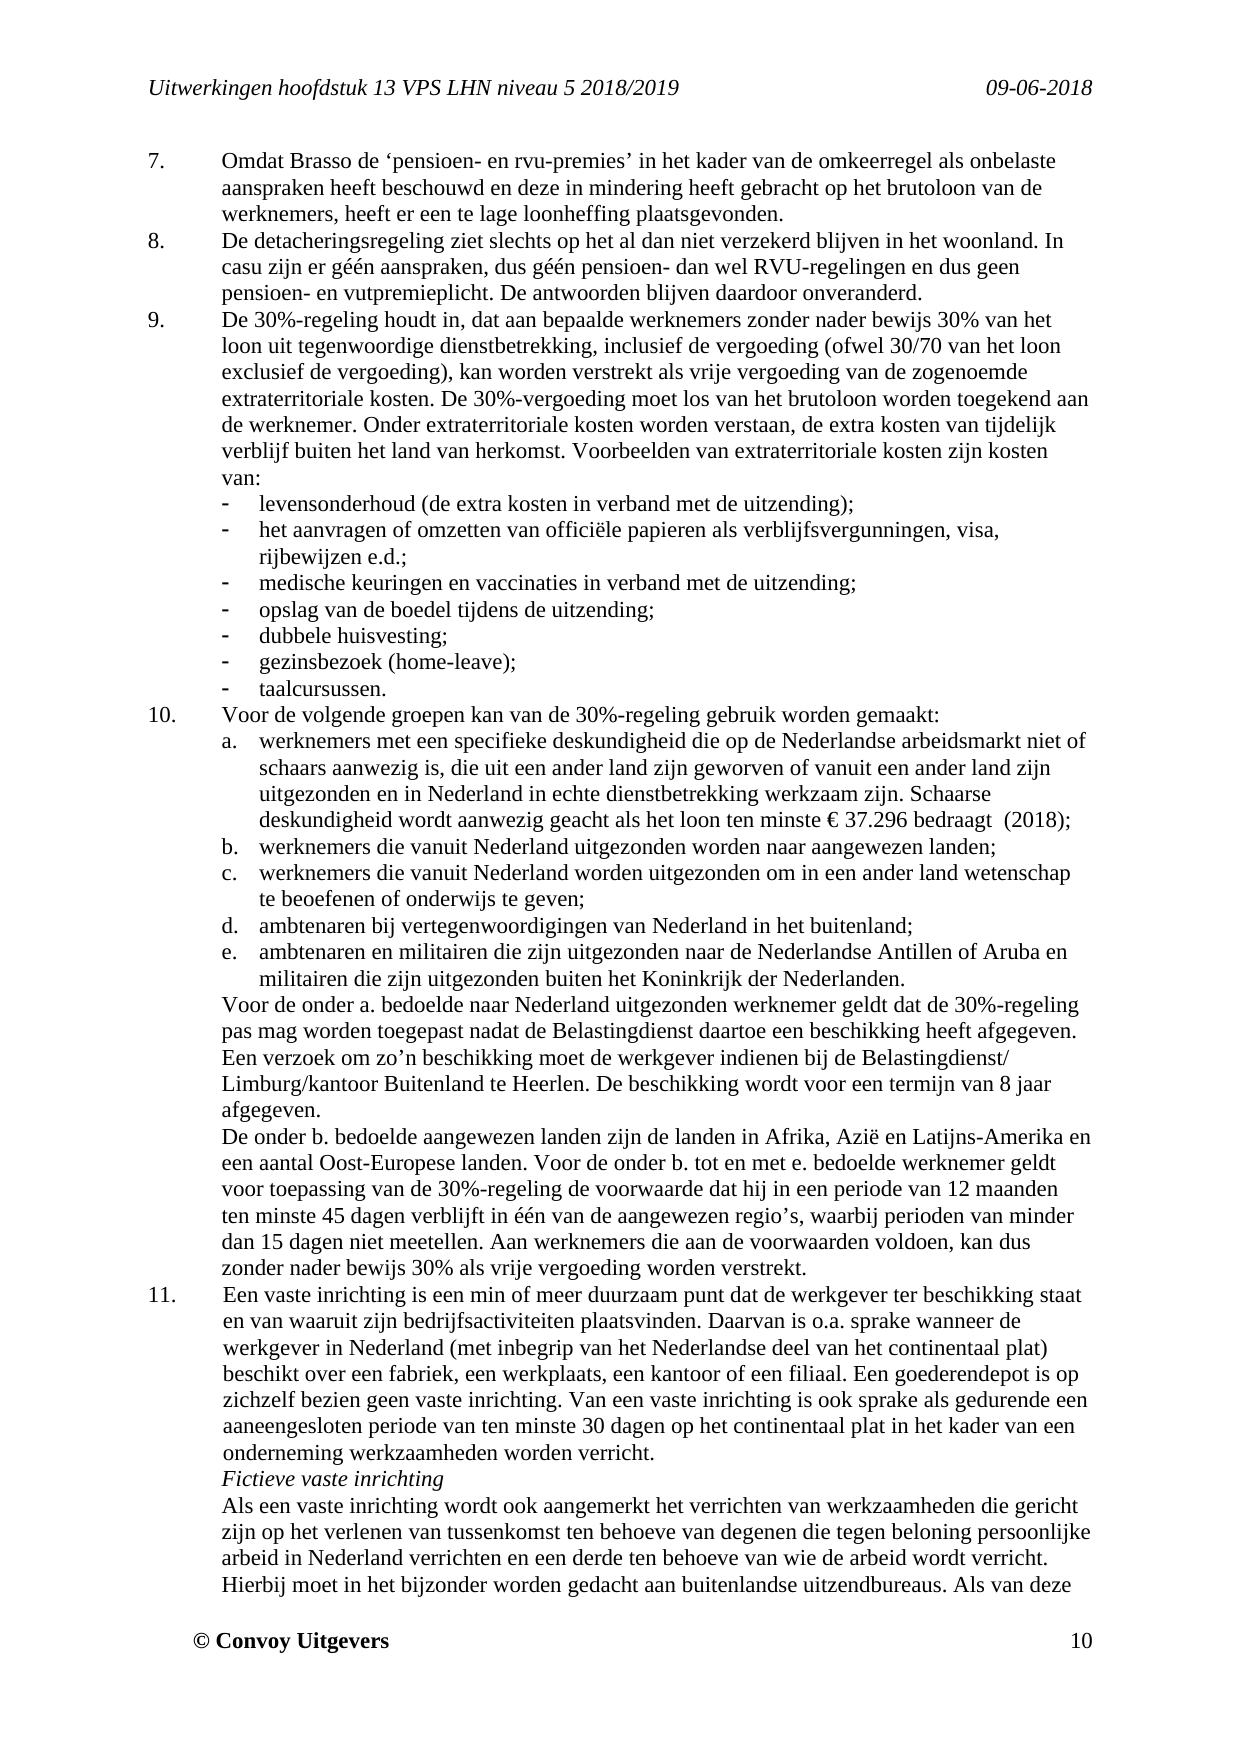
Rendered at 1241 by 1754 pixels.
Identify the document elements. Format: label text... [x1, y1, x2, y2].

list levensonderhoud (de extra kosten in verband met de uitzending); [221, 490, 1093, 517]
list ambtenaren bij vertegenwoordigingen van Nederland in het buitenland; [221, 912, 1093, 938]
list medische keuringen en vaccinaties in verband met de uitzending; [221, 569, 1093, 596]
text Voor de onder a. bedoelde naar Nederland uitgezonden werknemer geldt dat de 30%-regeling pas mag worden toegepast nadat de Belastingdienst daartoe een beschikking heeft afgegeven. Een verzoek om zo’n beschikking moet de werkgever indienen bij de Belastingdienst/ Limburg/kantoor Buitenland te Heerlen. De beschikking wordt voor een termijn van 8 jaar afgegeven. [148, 991, 1093, 1123]
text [148, 1492, 1093, 1597]
text 8. De detacheringsregeling ziet slechts op het al dan niet verzekerd blijven in het woonland. In casu zijn er géén aanspraken, dus géén pensioen- dan wel RVU-regelingen en dus geen pensioen- en vutpremieplicht. De antwoorden blijven daardoor onveranderd. [148, 227, 1093, 306]
list het aanvragen of omzetten van officiële papieren als verblijfsvergunningen, visa, rijbewijzen e.d.; [221, 517, 1093, 569]
text Fictieve vaste inrichting [148, 1465, 1093, 1492]
text 11. Een vaste inrichting is een min of meer duurzaam punt dat de werkgever ter beschikking staat en van waaruit zijn bedrijfsactiviteiten plaatsvinden. Daarvan is o.a. sprake wanneer de werkgever in Nederland (met inbegrip van het Nederlandse deel van het continentaal plat) beschikt over een fabriek, een werkplaats, een kantoor of een filiaal. Een goederendepot is op zichzelf bezien geen vaste inrichting. Van een vaste inrichting is ook sprake als gedurende een aaneengesloten periode van ten minste 30 dagen op het continentaal plat in het kader van een onderneming werkzaamheden worden verricht. [148, 1281, 1093, 1465]
list taalcursussen. [221, 675, 1093, 701]
list ambtenaren en militairen die zijn uitgezonden naar de Nederlandse Antillen of Aruba en militairen die zijn uitgezonden buiten het Koninkrijk der Nederlanden. [221, 938, 1093, 991]
list gezinsbezoek (home-leave); [221, 648, 1093, 675]
text De onder b. bedoelde aangewezen landen zijn de landen in Afrika, Azië en Latijns-Amerika en een aantal Oost-Europese landen. Voor de onder b. tot en met e. bedoelde werknemer geldt voor toepassing van de 30%-regeling de voorwaarde dat hij in een periode van 12 maanden ten minste 45 dagen verblijft in één van de aangewezen regio’s, waarbij perioden van minder dan 15 dagen niet meetellen. Aan werknemers die aan de voorwaarden voldoen, kan dus zonder nader bewijs 30% als vrije vergoeding worden verstrekt. [148, 1123, 1093, 1281]
text 10. Voor de volgende groepen kan van de 30%-regeling gebruik worden gemaakt: [148, 701, 1093, 727]
text 9. De 30%-regeling houdt in, dat aan bepaalde werknemers zonder nader bewijs 30% van het loon uit tegenwoordige dienstbetrekking, inclusief de vergoeding (ofwel 30/70 van het loon exclusief de vergoeding), kan worden verstrekt als vrije vergoeding van de zogenoemde extraterritoriale kosten. De 30%-vergoeding moet los van het brutoloon worden toegekend aan de werknemer. Onder extraterritoriale kosten worden verstaan, de extra kosten van tijdelijk verblijf buiten het land van herkomst. Voorbeelden van extraterritoriale kosten zijn kosten van: [148, 306, 1093, 490]
list werknemers met een specifieke deskundigheid die op de Nederlandse arbeidsmarkt niet of schaars aanwezig is, die uit een ander land zijn geworven of vanuit een ander land zijn uitgezonden en in Nederland in echte dienstbetrekking werkzaam zijn. Schaarse deskundigheid wordt aanwezig geacht als het loon ten minste € 37.296 bedraagt (2018); [221, 727, 1093, 833]
text 7. Omdat Brasso de ‘pensioen- en rvu-premies’ in het kader van de omkeerregel als onbelaste aanspraken heeft beschouwd en deze in mindering heeft gebracht op het brutoloon van de werknemers, heeft er een te lage loonheffing plaatsgevonden. [148, 148, 1093, 227]
list dubbele huisvesting; [221, 622, 1093, 648]
list opslag van de boedel tijdens de uitzending; [221, 596, 1093, 622]
list werknemers die vanuit Nederland worden uitgezonden om in een ander land wetenschap te beoefenen of onderwijs te geven; [221, 859, 1093, 912]
list werknemers die vanuit Nederland uitgezonden worden naar aangewezen landen; [221, 833, 1093, 859]
